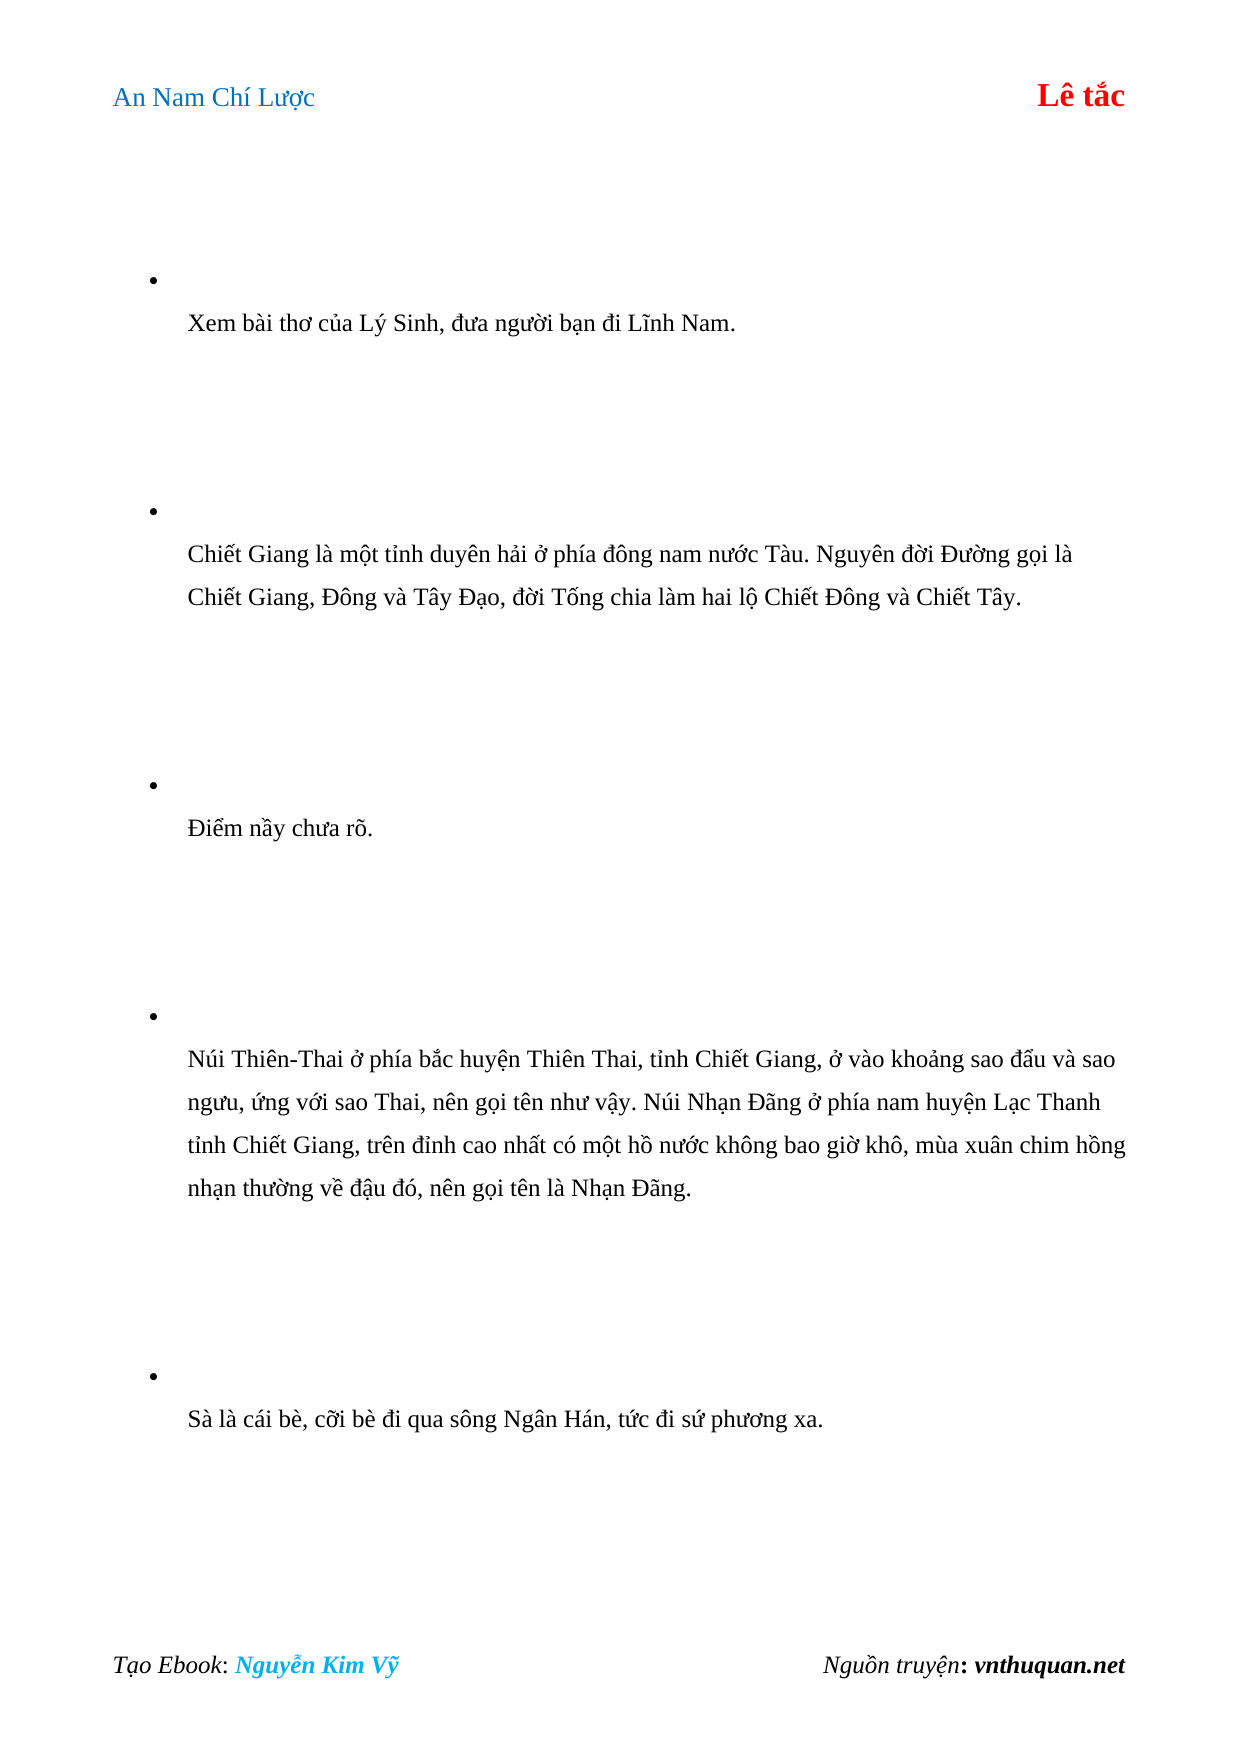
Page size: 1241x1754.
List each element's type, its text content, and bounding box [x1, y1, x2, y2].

list Điểm nầy chưa rõ. [150, 770, 1128, 842]
list Chiết Giang là một tỉnh duyên hải ở phía đông nam nước Tàu. Nguyên đời Đường gọi là Chiết Giang, Đông và Tây Đạo, đời Tống chia làm hai lộ Chiết Đông và Chiết Tây. [150, 496, 1128, 611]
list Xem bài thơ của Lý Sinh, đưa người bạn đi Lĩnh Nam. [150, 265, 1128, 337]
list Núi Thiên-Thai ở phía bắc huyện Thiên Thai, tỉnh Chiết Giang, ở vào khoảng sao đẩu và sao ngưu, ứng với sao Thai, nên gọi tên như vậy. Núi Nhạn Đãng ở phía nam huyện Lạc Thanh tỉnh Chiết Giang, trên đỉnh cao nhất có một hồ nước không bao giờ khô, mùa xuân chim hồng nhạn thường về đậu đó, nên gọi tên là Nhạn Đãng. [150, 1001, 1128, 1202]
list Sà là cái bè, cỡi bè đi qua sông Ngân Hán, tức đi sứ phương xa. [150, 1361, 1128, 1433]
